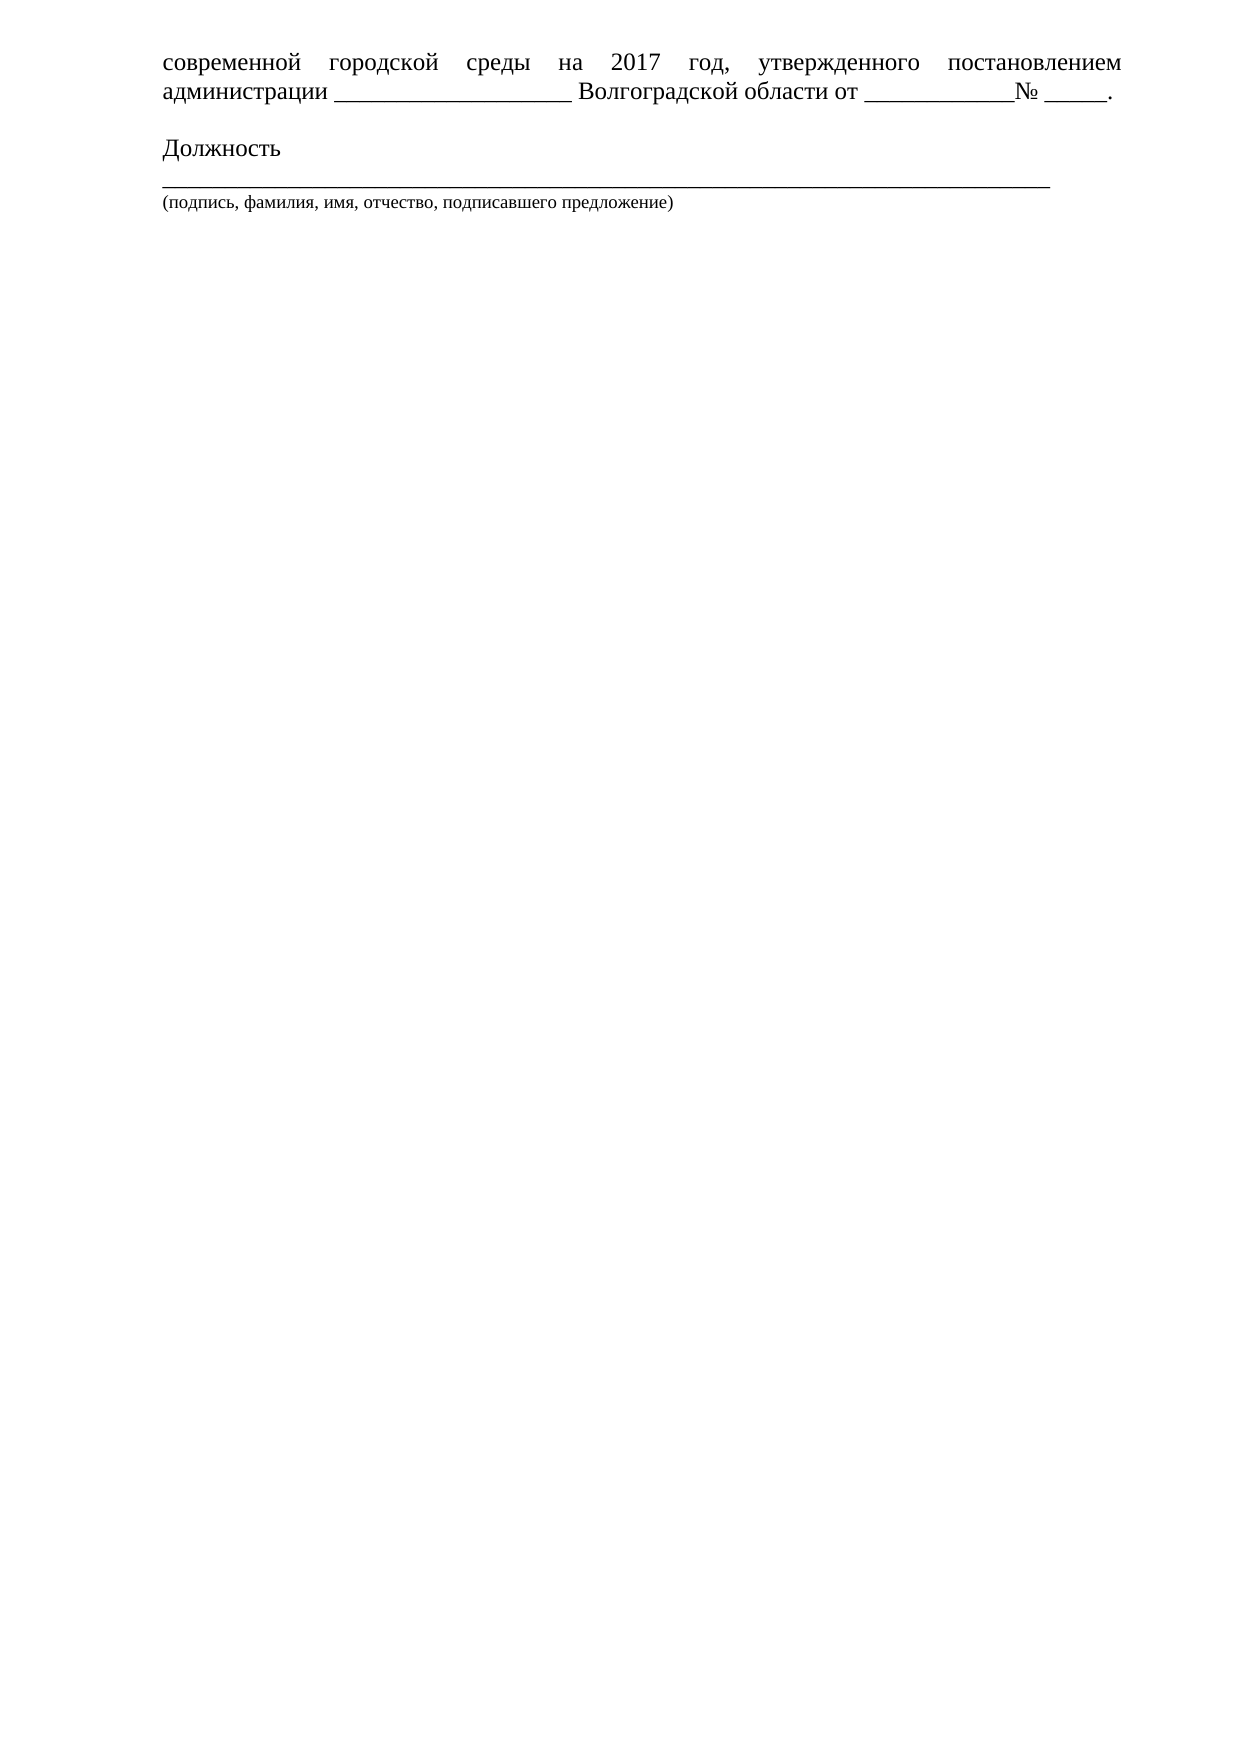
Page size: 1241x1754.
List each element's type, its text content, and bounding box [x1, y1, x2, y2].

text Должность _______________________________________________________________________ (подпись, фамилия, имя, отчество, подписавшего предложение) [162, 133, 1122, 213]
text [162, 47, 1122, 105]
